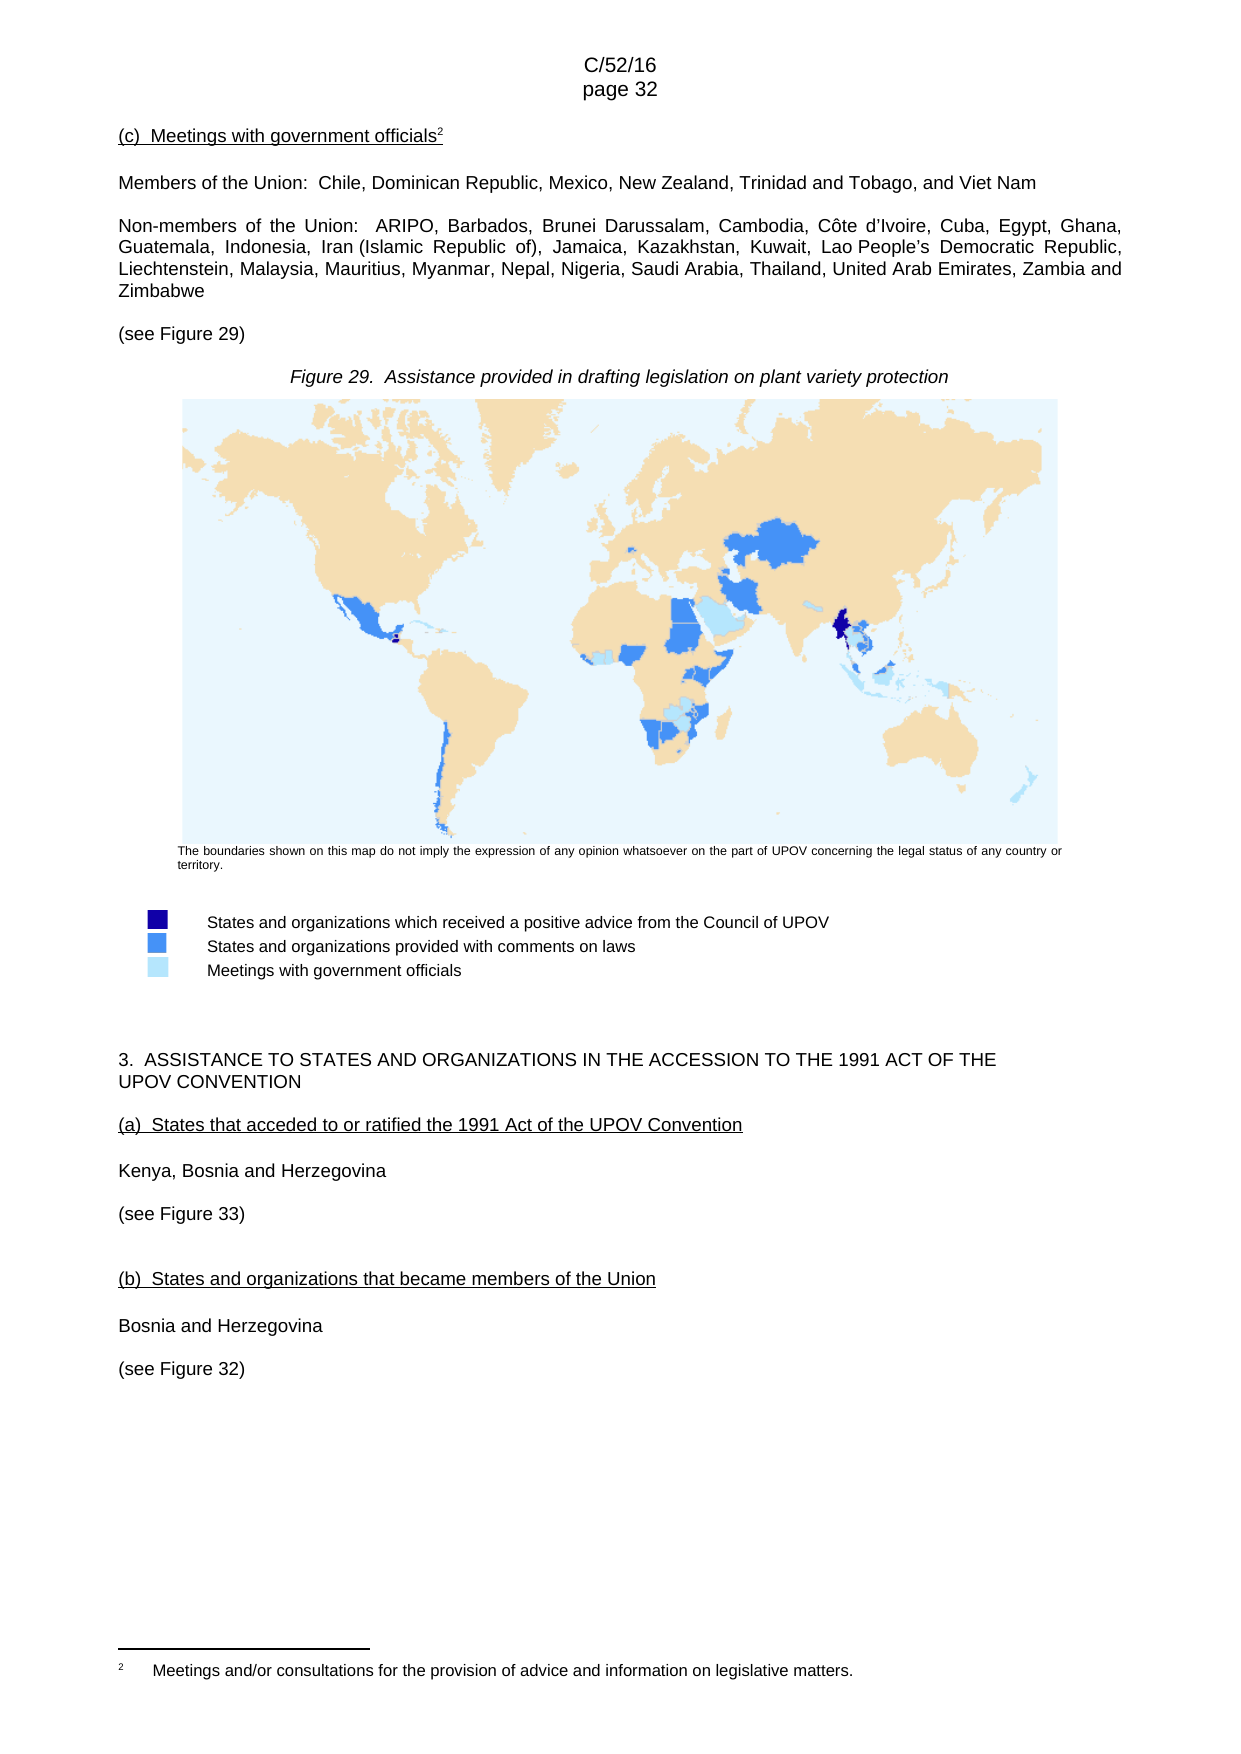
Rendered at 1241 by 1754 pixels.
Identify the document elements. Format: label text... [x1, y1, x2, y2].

text Figure 29. Assistance provided in drafting legislation on plant variety protection [118, 366, 1122, 387]
text Bosnia and Herzegovina [118, 1314, 1122, 1336]
text States and organizations which received a positive advice from the Council of UPOV [148, 910, 1122, 934]
text Meetings with government officials [148, 958, 1122, 982]
text (see Figure 33) [118, 1203, 1122, 1225]
text Kenya, Bosnia and Herzegovina [118, 1160, 1122, 1182]
text (see Figure 32) [118, 1358, 1122, 1379]
picture [147, 910, 168, 929]
picture [182, 399, 1058, 844]
text The boundaries shown on this map do not imply the expression of any opinion whatsoever on the part of UPOV concerning the legal status of any country or territory. [177, 843, 1063, 872]
picture [147, 933, 167, 953]
text Members of the Union: Chile, Dominican Republic, Mexico, New Zealand, Trinidad and Tobago, and Viet Nam [118, 172, 1122, 193]
text Non-members of the Union: ARIPO, Barbados, Brunei Darussalam, Cambodia, Côte d’Ivoire, Cuba, Egypt, Ghana, Guatemala, Indonesia, Iran (Islamic Republic of), Jamaica, Kazakhstan, Kuwait, Lao People’s Democratic Republic, Liechtenstein, Malaysia, Mauritius, Myanmar, Nepal, Nigeria, Saudi Arabia, Thailand, United Arab Emirates, Zambia and Zimbabwe [118, 215, 1122, 301]
text (see Figure 29) [118, 322, 1122, 344]
subtitle (c) Meetings with government officials [118, 125, 1122, 147]
subtitle 3. Assistance to States and organizations in the accession to the 1991 Act of the UPOV Convention [118, 1049, 1122, 1092]
picture [147, 957, 169, 977]
text States and organizations provided with comments on laws [148, 934, 1122, 958]
subtitle (a) States that acceded to or ratified the 1991 Act of the UPOV Convention [118, 1113, 1122, 1135]
subtitle (b) States and organizations that became members of the Union [118, 1268, 1122, 1289]
